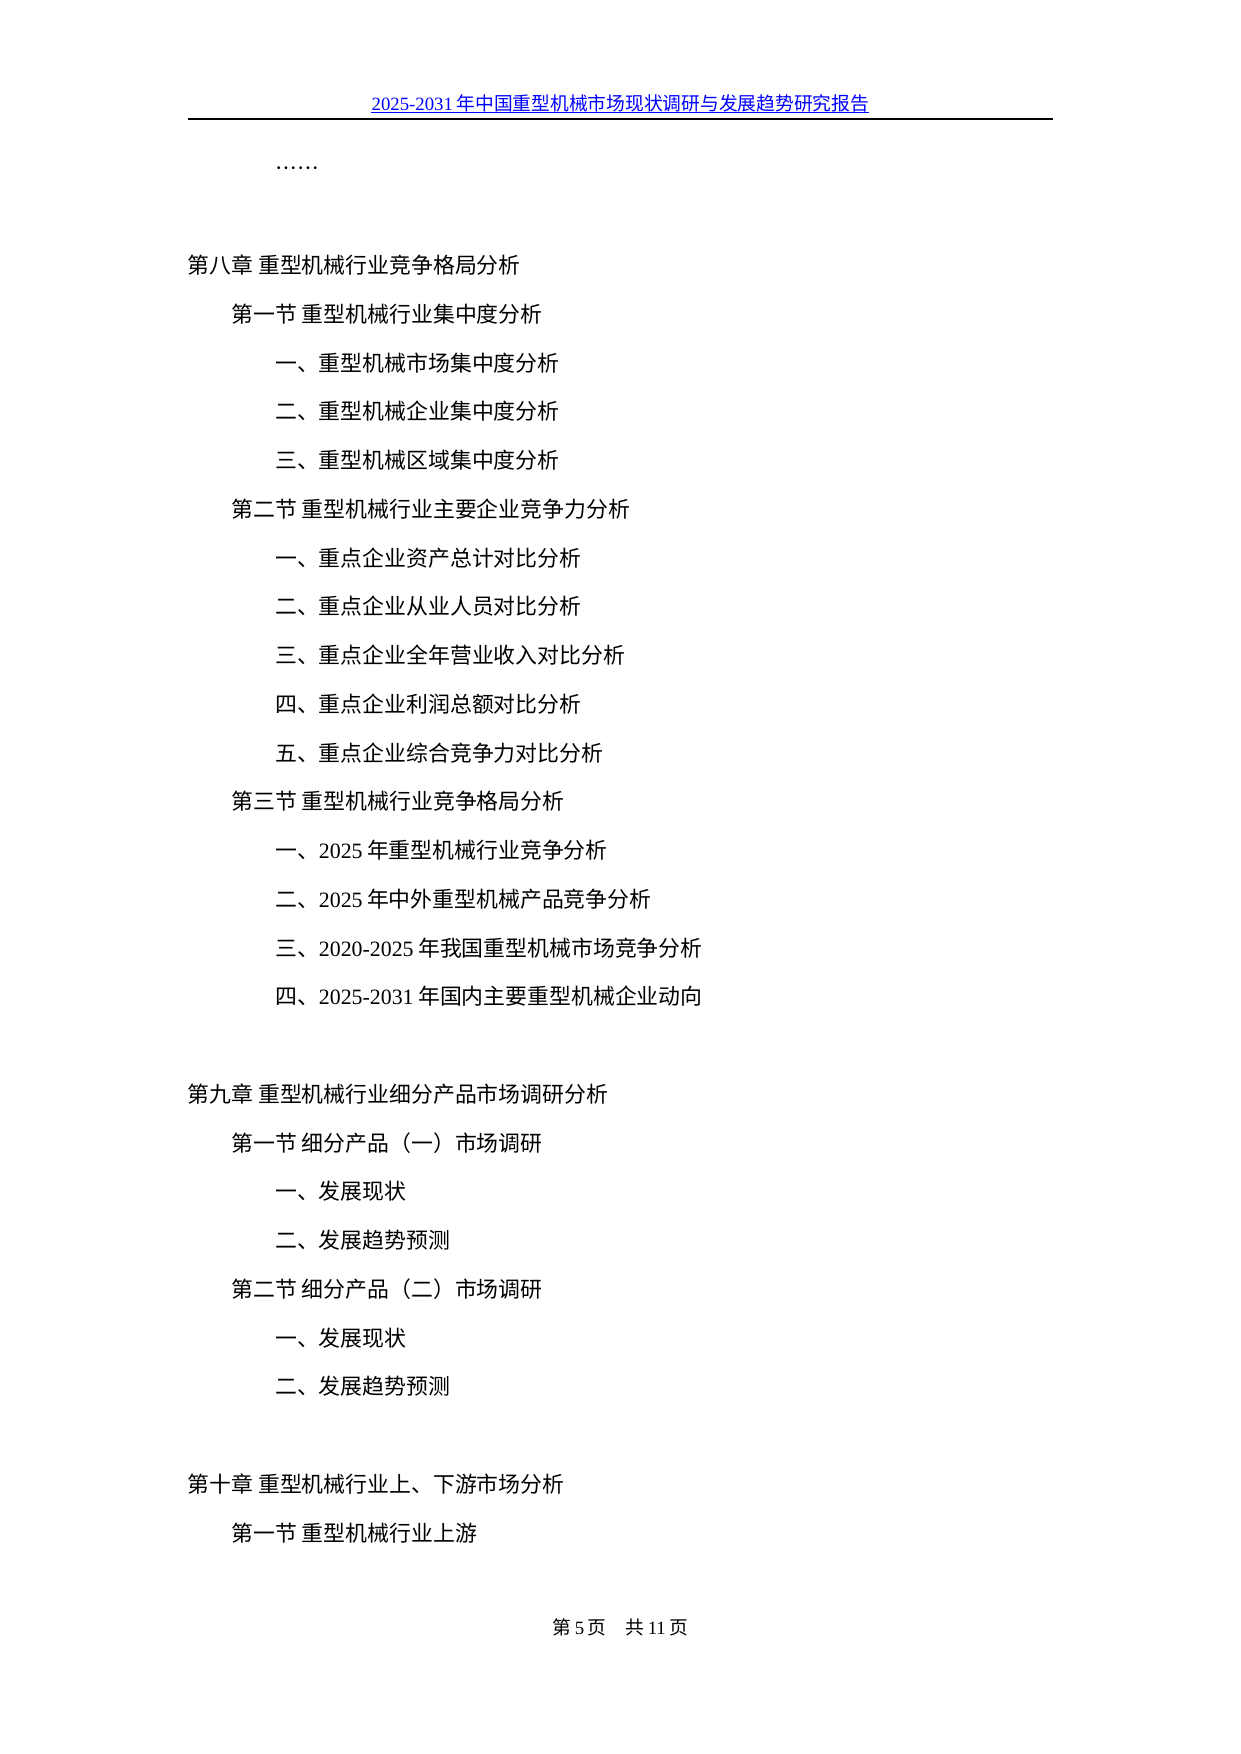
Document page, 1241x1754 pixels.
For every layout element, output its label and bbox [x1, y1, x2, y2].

text [187, 150, 1053, 1548]
